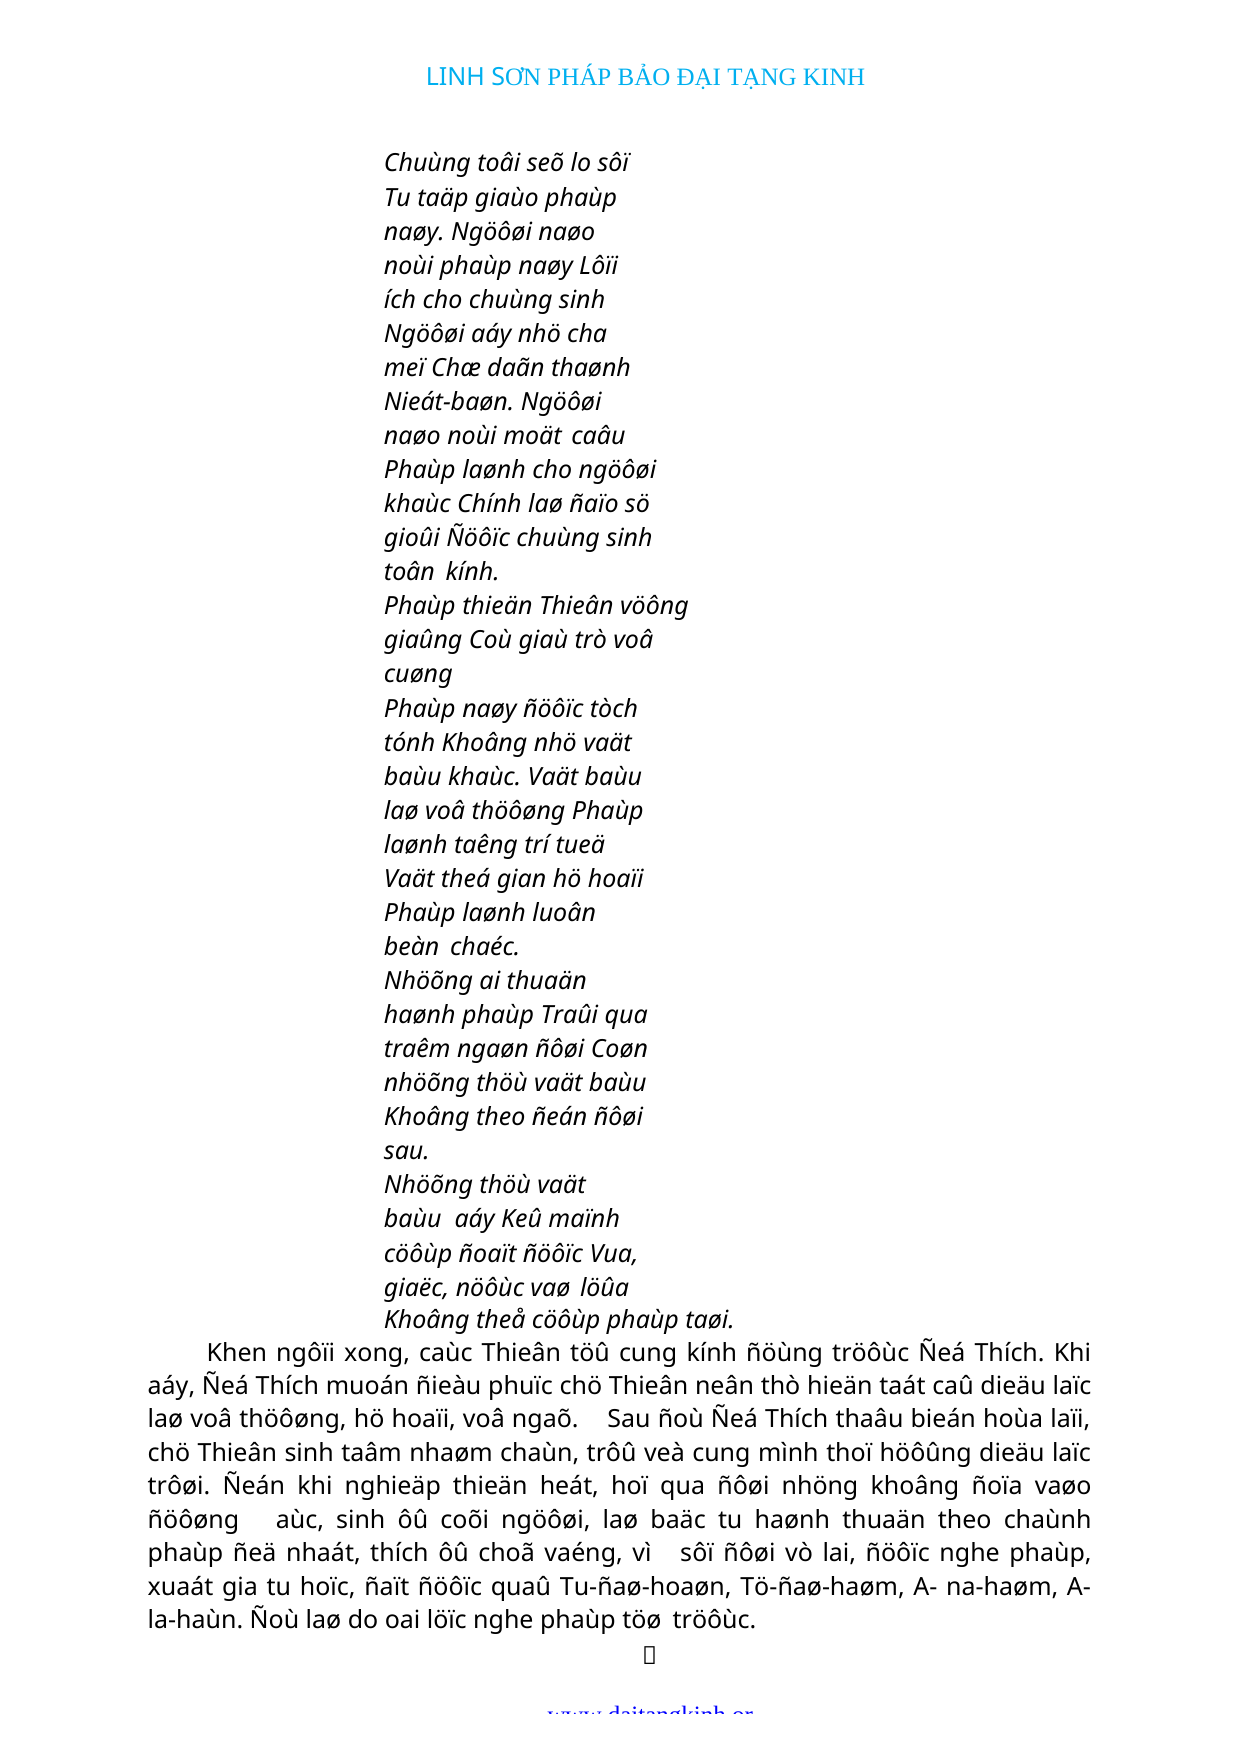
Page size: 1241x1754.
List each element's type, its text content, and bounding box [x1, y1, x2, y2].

text Chuùng toâi seõ lo sôï [384, 145, 1105, 179]
text Khen ngôïi xong, caùc Thieân töû cung kính ñöùng tröôùc Ñeá Thích. Khi aáy, Ñeá Thích muoán ñieàu phuïc chö Thieân neân thò hieän taát caû dieäu laïc laø voâ thöôøng, hö hoaïi, voâ ngaõ. Sau ñoù Ñeá Thích thaâu bieán hoùa laïi, chö Thieân sinh taâm nhaøm chaùn, trôû veà cung mình thoï höôûng dieäu laïc trôøi. Ñeán khi nghieäp thieän heát, hoï qua ñôøi nhöng khoâng ñoïa vaøo ñöôøng aùc, sinh ôû coõi ngöôøi, laø baäc tu haønh thuaän theo chaùnh phaùp ñeä nhaát, thích ôû choã vaéng, vì sôï ñôøi vò lai, ñöôïc nghe phaùp, xuaát gia tu hoïc, ñaït ñöôïc quaû Tu-ñaø-hoaøn, Tö-ñaø-haøm, A- na-haøm, A-la-haùn. Ñoù laø do oai löïc nghe phaùp töø tröôùc. [147, 1335, 1093, 1636]
text Nhöõng ai thuaän haønh phaùp Traûi qua traêm ngaøn ñôøi Coøn nhöõng thöù vaät baùu Khoâng theo ñeán ñôøi sau. [384, 963, 662, 1167]
text Phaùp naøy ñöôïc tòch tónh Khoâng nhö vaät baùu khaùc. Vaät baùu laø voâ thöôøng Phaùp laønh taêng trí tueä Vaät theá gian hö hoaïi Phaùp laønh luoân beàn chaéc. [384, 690, 653, 963]
text Khoâng theå cöôùp phaùp taøi. [384, 1303, 1105, 1335]
text Tu taäp giaùo phaùp naøy. Ngöôøi naøo noùi phaùp naøy Lôïi ích cho chuùng sinh Ngöôøi aáy nhö cha meï Chæ daãn thaønh Nieát-baøn. Ngöôøi naøo noùi moät caâu [384, 179, 637, 452]
text Phaùp laønh cho ngöôøi khaùc Chính laø ñaïo sö gioûi Ñöôïc chuùng sinh toân kính. [384, 452, 658, 588]
text Nhöõng thöù vaät baùu aáy Keû maïnh cöôùp ñoaït ñöôïc Vua, giaëc, nöôùc vaø löûa [384, 1167, 643, 1303]
text Phaùp thieän Thieân vöông giaûng Coù giaù trò voâ cuøng [384, 588, 702, 690]
text  [194, 1638, 1105, 1672]
